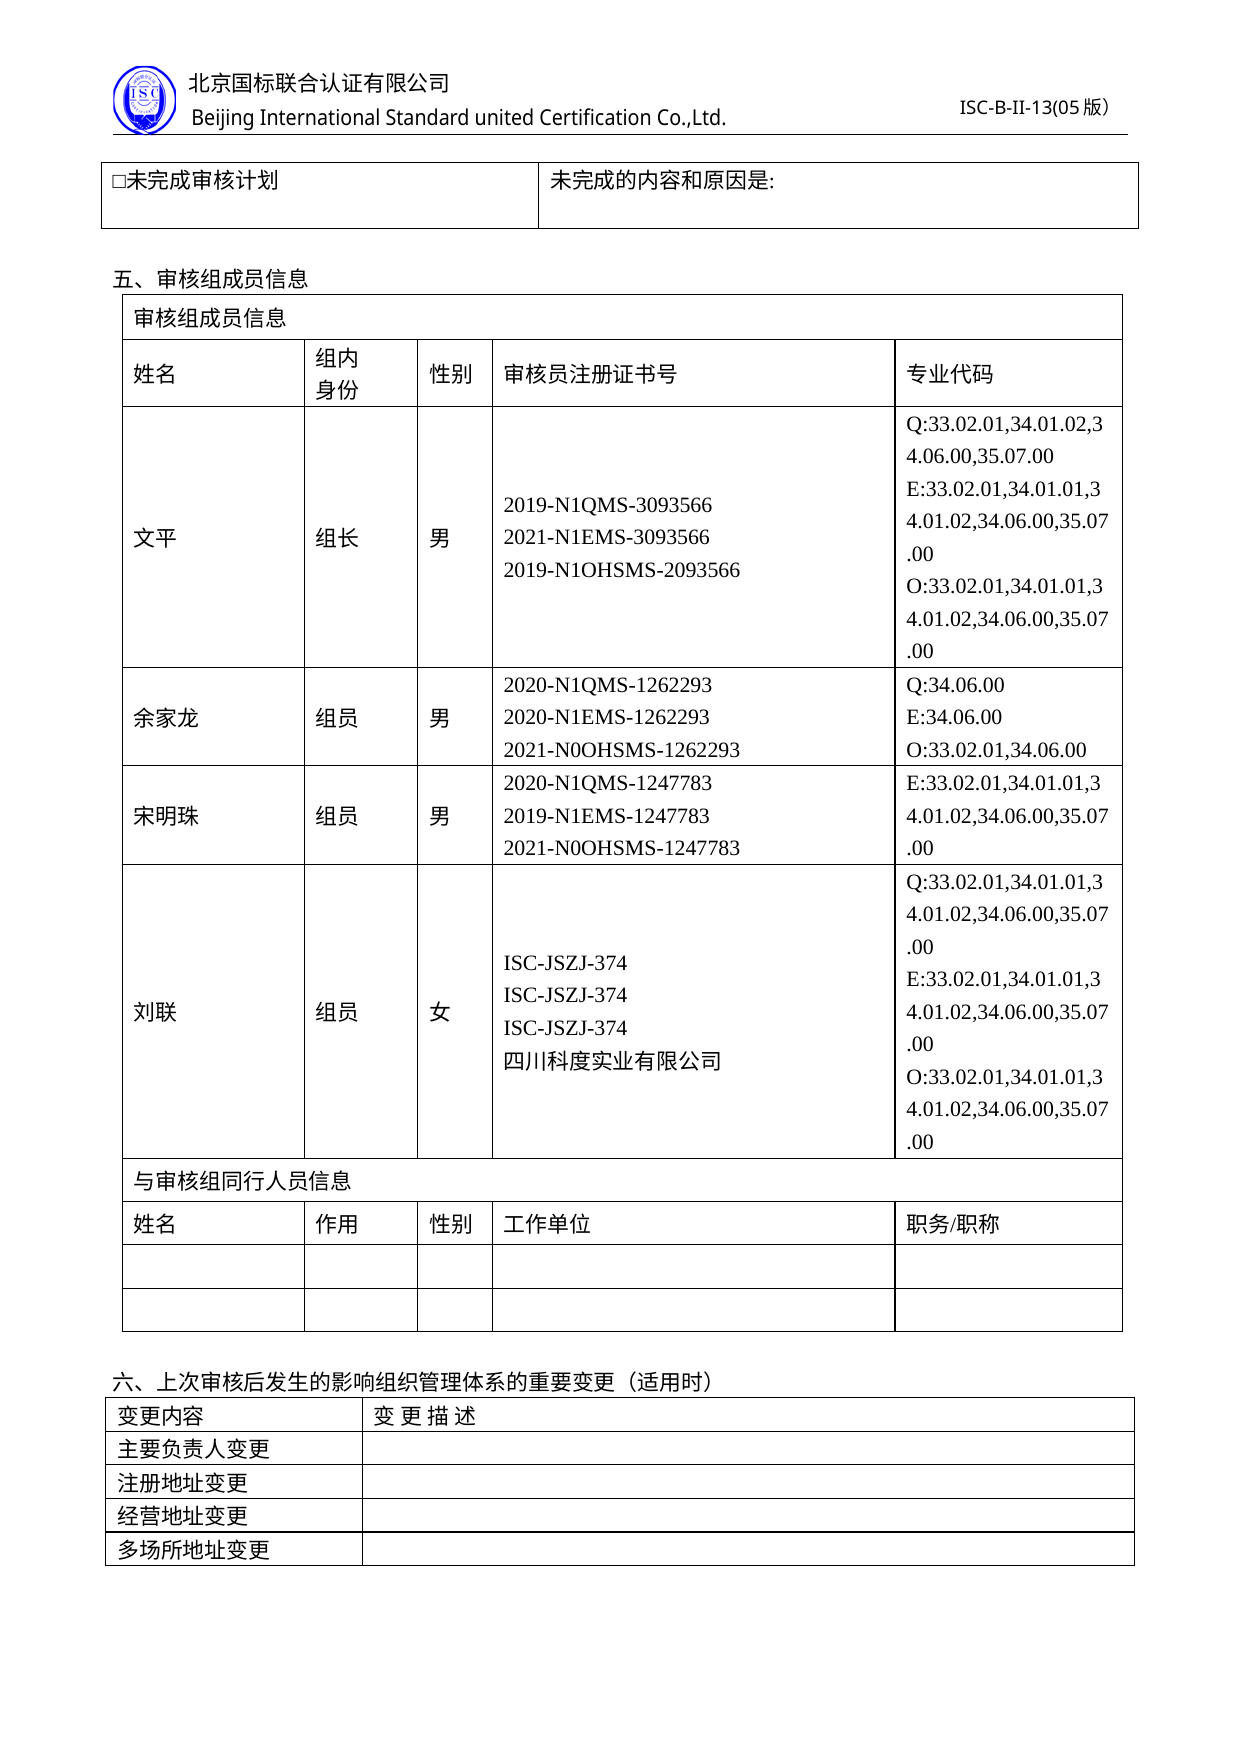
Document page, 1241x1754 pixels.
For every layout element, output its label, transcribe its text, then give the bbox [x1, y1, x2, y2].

table_cell Q:33.02.01,34.01.01,34.01.02,34.06.00,35.07.00 E:33.02.01,34.01.01,34.01.02,34.06.00,35.07.00 O:33.02.01,34.01.01,34.01.02,34.06.00,35.07.00 [896, 865, 1122, 1157]
table_header 变更内容 [106, 1398, 362, 1431]
table_cell ISC-JSZJ-374 ISC-JSZJ-374 ISC-JSZJ-374 四川科度实业有限公司 [493, 865, 894, 1157]
table_cell 组长 [305, 407, 417, 667]
table_cell [363, 1465, 1134, 1498]
table_cell [493, 1289, 894, 1331]
table_cell 多场所地址变更 [106, 1533, 362, 1565]
table_cell 2020-N1QMS-1262293 2020-N1EMS-1262293 2021-N0OHSMS-1262293 [493, 668, 894, 765]
table_header 变 更 描 述 [363, 1398, 1134, 1431]
table_cell 男 [418, 766, 492, 864]
table_cell Q:34.06.00 E:34.06.00 O:33.02.01,34.06.00 [896, 668, 1122, 765]
table_cell 职务/职称 [896, 1202, 1122, 1244]
table_cell 工作单位 [493, 1202, 894, 1244]
table_cell 组员 [305, 668, 417, 765]
table_cell 与审核组同行人员信息 [123, 1159, 1122, 1201]
table_cell 审核员注册证书号 [493, 340, 894, 406]
table_cell [363, 1533, 1134, 1565]
table_cell [305, 1245, 417, 1288]
table_cell 2020-N1QMS-1247783 2019-N1EMS-1247783 2021-N0OHSMS-1247783 [493, 766, 894, 864]
table_cell [123, 1245, 304, 1288]
table_cell 组员 [305, 766, 417, 864]
table_cell 余家龙 [123, 668, 304, 765]
table_cell [363, 1499, 1134, 1531]
table_header 审核组成员信息 [123, 295, 1122, 339]
table_cell [418, 1245, 492, 1288]
table_cell 文平 [123, 407, 304, 667]
table_cell [493, 1245, 894, 1288]
text 六、上次审核后发生的影响组织管理体系的重要变更（适用时） [112, 1365, 1128, 1397]
table_cell 专业代码 [896, 340, 1122, 406]
table_cell Q:33.02.01,34.01.02,34.06.00,35.07.00 E:33.02.01,34.01.01,34.01.02,34.06.00,35.07.00 O:33.02.01,34.01.01,34.01.02,34.06.00,35.07.00 [896, 407, 1122, 667]
table_cell [363, 1432, 1134, 1464]
table_cell 女 [418, 865, 492, 1157]
table_cell 未完成的内容和原因是: [539, 163, 1138, 228]
table_cell E:33.02.01,34.01.01,34.01.02,34.06.00,35.07.00 [896, 766, 1122, 864]
table_cell 组内 身份 [305, 340, 417, 406]
table_cell 注册地址变更 [106, 1465, 362, 1498]
table_cell 组员 [305, 865, 417, 1157]
table_cell 经营地址变更 [106, 1499, 362, 1531]
table_cell 2019-N1QMS-3093566 2021-N1EMS-3093566 2019-N1OHSMS-2093566 [493, 407, 894, 667]
table_cell 宋明珠 [123, 766, 304, 864]
table_cell 姓名 [123, 1202, 304, 1244]
table_cell 主要负责人变更 [106, 1432, 362, 1464]
table_cell 姓名 [123, 340, 304, 406]
table_cell 男 [418, 668, 492, 765]
table_cell 作用 [305, 1202, 417, 1244]
table_cell 刘联 [123, 865, 304, 1157]
table_cell [123, 1289, 304, 1331]
text 五、审核组成员信息 [112, 262, 1128, 294]
table_cell [896, 1245, 1122, 1288]
table_cell □未完成审核计划 [102, 163, 538, 228]
table_cell [305, 1289, 417, 1331]
table_cell 男 [418, 407, 492, 667]
table_cell 性别 [418, 340, 492, 406]
table_cell 性别 [418, 1202, 492, 1244]
table_cell [418, 1289, 492, 1331]
picture [112, 65, 176, 134]
table_cell [896, 1289, 1122, 1331]
